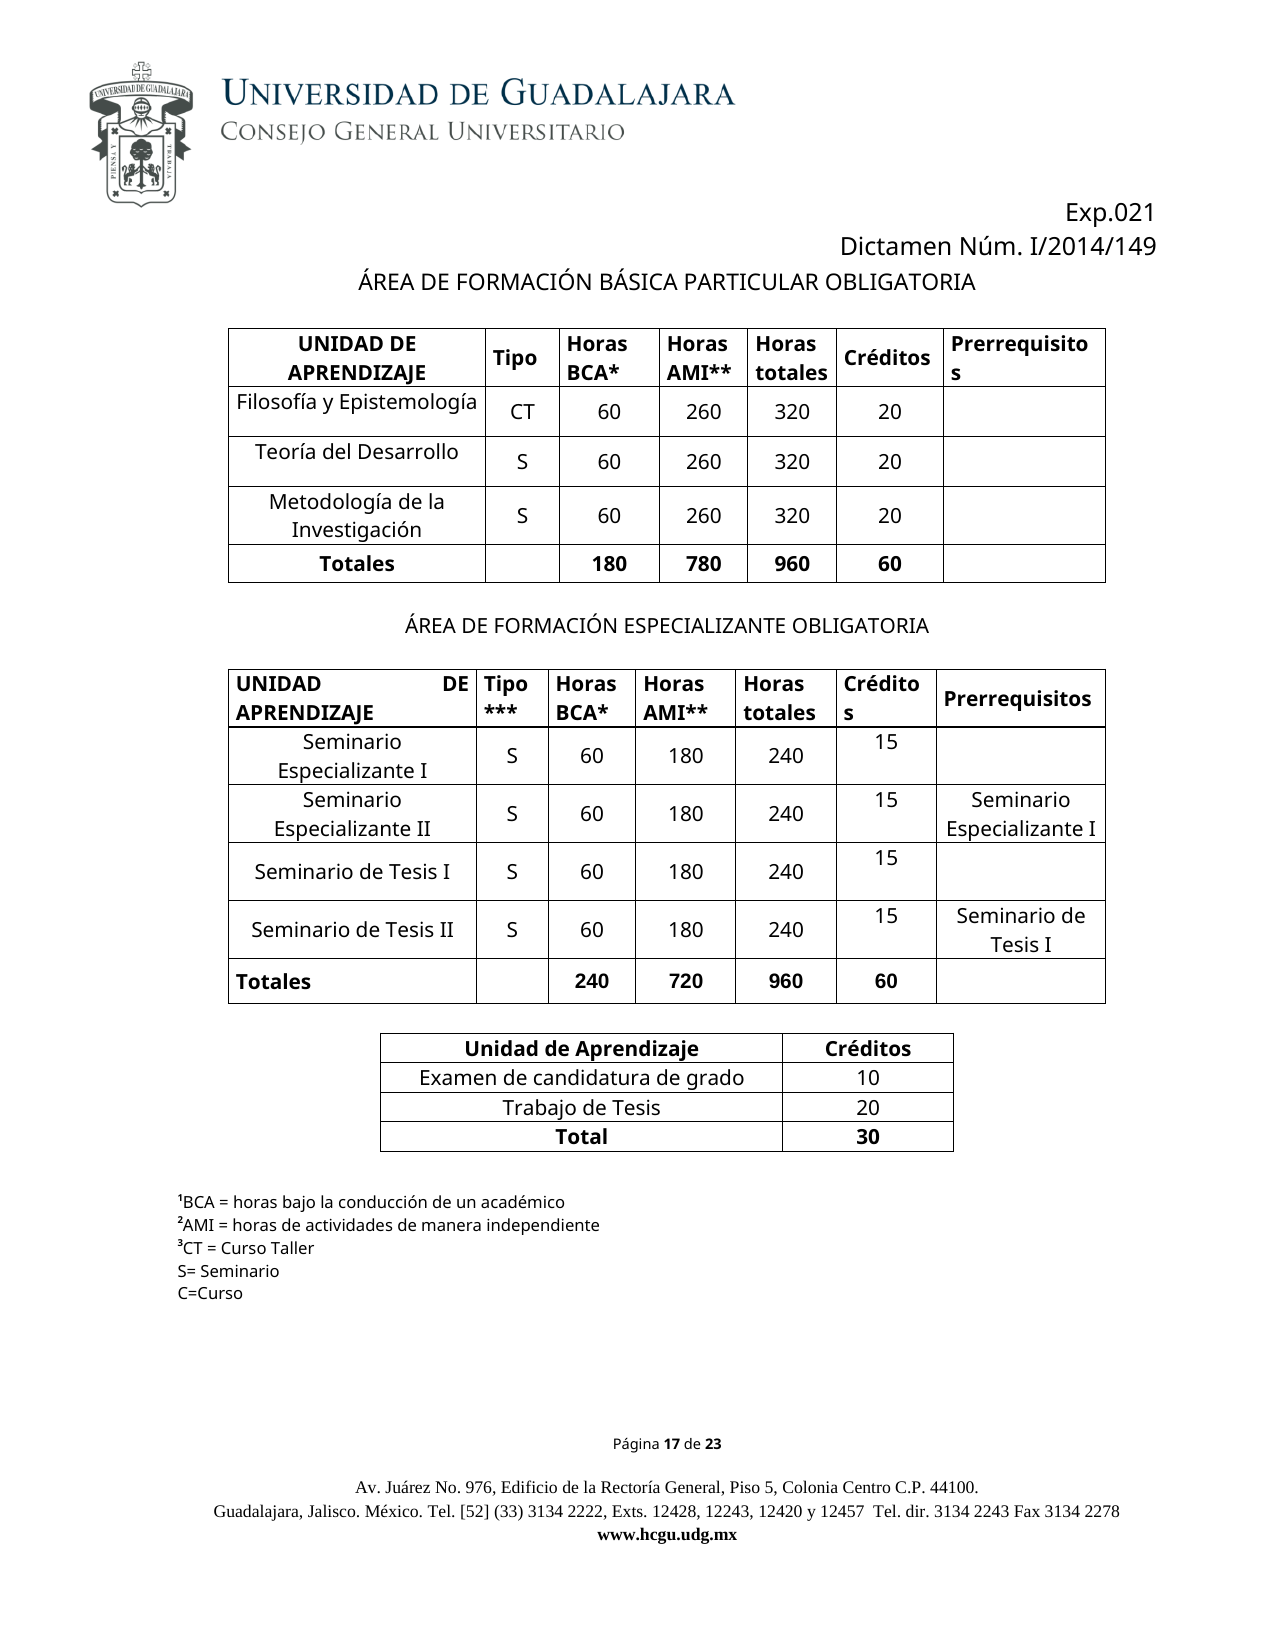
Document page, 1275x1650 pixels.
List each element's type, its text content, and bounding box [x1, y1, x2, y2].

table_cell [937, 843, 1105, 900]
table_header Horas totales [736, 670, 836, 726]
table_cell Total [381, 1122, 782, 1151]
table_cell 60 [560, 387, 659, 436]
text 3CT = Curso Taller [177, 1236, 1157, 1259]
table_cell Totales [229, 545, 485, 582]
table_cell 240 [736, 785, 836, 842]
table_cell 320 [748, 437, 836, 486]
table_cell S [486, 437, 559, 486]
table_cell 260 [660, 487, 747, 544]
table_cell 240 [736, 843, 836, 900]
table_header Unidad de Aprendizaje [381, 1034, 782, 1062]
table_cell Filosofía y Epistemología [229, 387, 485, 436]
table_cell S [477, 728, 548, 784]
table_cell 60 [837, 959, 936, 1003]
table_header Horas BCA* [560, 329, 659, 386]
table_cell Seminario Especializante I [229, 728, 476, 784]
table_header Tipo [486, 329, 559, 386]
table_cell 780 [660, 545, 747, 582]
table_cell 260 [660, 387, 747, 436]
table_cell S [486, 487, 559, 544]
table_cell Seminario Especializante I [937, 785, 1105, 842]
table_cell S [477, 785, 548, 842]
table_cell Seminario de Tesis II [229, 901, 476, 958]
table_cell 15 [837, 901, 936, 958]
table_cell [937, 959, 1105, 1003]
table_cell 60 [560, 487, 659, 544]
table_cell CT [486, 387, 559, 436]
table_header Horas BCA* [549, 670, 635, 726]
table_header Tipo *** [477, 670, 548, 726]
table_cell Seminario de Tesis I [937, 901, 1105, 958]
table_cell S [477, 843, 548, 900]
table_cell 180 [560, 545, 659, 582]
table_header Prerrequisitos [937, 670, 1105, 726]
table_cell Trabajo de Tesis [381, 1093, 782, 1121]
table_cell 960 [748, 545, 836, 582]
text S= Seminario [177, 1259, 1157, 1282]
table_cell 15 [837, 843, 936, 900]
table_cell 320 [748, 387, 836, 436]
table_cell 60 [560, 437, 659, 486]
text ÁREA DE FORMACIÓN BÁSICA PARTICULAR OBLIGATORIA [177, 266, 1157, 297]
table_cell 60 [549, 785, 635, 842]
table_cell 240 [549, 959, 635, 1003]
text C=Curso [177, 1282, 1157, 1304]
text ÁREA DE FORMACIÓN ESPECIALIZANTE OBLIGATORIA [177, 612, 1157, 640]
table_cell 20 [783, 1093, 953, 1121]
table_cell [944, 545, 1105, 582]
table_header Horas totales [748, 329, 836, 386]
table_cell S [477, 901, 548, 958]
table_cell 60 [549, 901, 635, 958]
table_header UNIDAD DE APRENDIZAJE [229, 329, 485, 386]
table_cell [944, 437, 1105, 486]
table_cell 240 [736, 901, 836, 958]
table_cell 240 [736, 728, 836, 784]
table_cell Examen de candidatura de grado [381, 1063, 782, 1092]
table_cell 20 [837, 437, 943, 486]
table_cell [937, 728, 1105, 784]
table_cell 60 [549, 843, 635, 900]
table_cell Totales [229, 959, 476, 1003]
table_header Créditos [783, 1034, 953, 1062]
table_cell Seminario de Tesis I [229, 843, 476, 900]
table_cell 30 [783, 1122, 953, 1151]
table_cell 180 [636, 843, 735, 900]
table_cell Seminario Especializante II [229, 785, 476, 842]
table_cell 180 [636, 785, 735, 842]
table_header Horas AMI** [636, 670, 735, 726]
table_cell 20 [837, 387, 943, 436]
table_header Créditos [837, 329, 943, 386]
table_header Horas AMI** [660, 329, 747, 386]
text 1BCA = horas bajo la conducción de un académico [177, 1191, 1157, 1214]
table_header Créditos [837, 670, 936, 726]
table_cell 960 [736, 959, 836, 1003]
table_cell 20 [837, 487, 943, 544]
table_cell 180 [636, 901, 735, 958]
table_cell Metodología de la Investigación [229, 487, 485, 544]
table_cell Teoría del Desarrollo [229, 437, 485, 486]
table_cell 60 [837, 545, 943, 582]
table_cell 60 [549, 728, 635, 784]
table_header Prerrequisitos [944, 329, 1105, 386]
table_cell 260 [660, 437, 747, 486]
table_cell 10 [783, 1063, 953, 1092]
table_header UNIDAD DE APRENDIZAJE [229, 670, 476, 726]
table_cell 180 [636, 728, 735, 784]
table_cell 720 [636, 959, 735, 1003]
table_cell 320 [748, 487, 836, 544]
picture [1, 1, 1274, 268]
text 2AMI = horas de actividades de manera independiente [177, 1214, 1157, 1236]
table_cell 15 [837, 728, 936, 784]
table_cell 15 [837, 785, 936, 842]
table_cell [944, 487, 1105, 544]
table_cell [486, 545, 559, 582]
table_cell [477, 959, 548, 1003]
table_cell [944, 387, 1105, 436]
